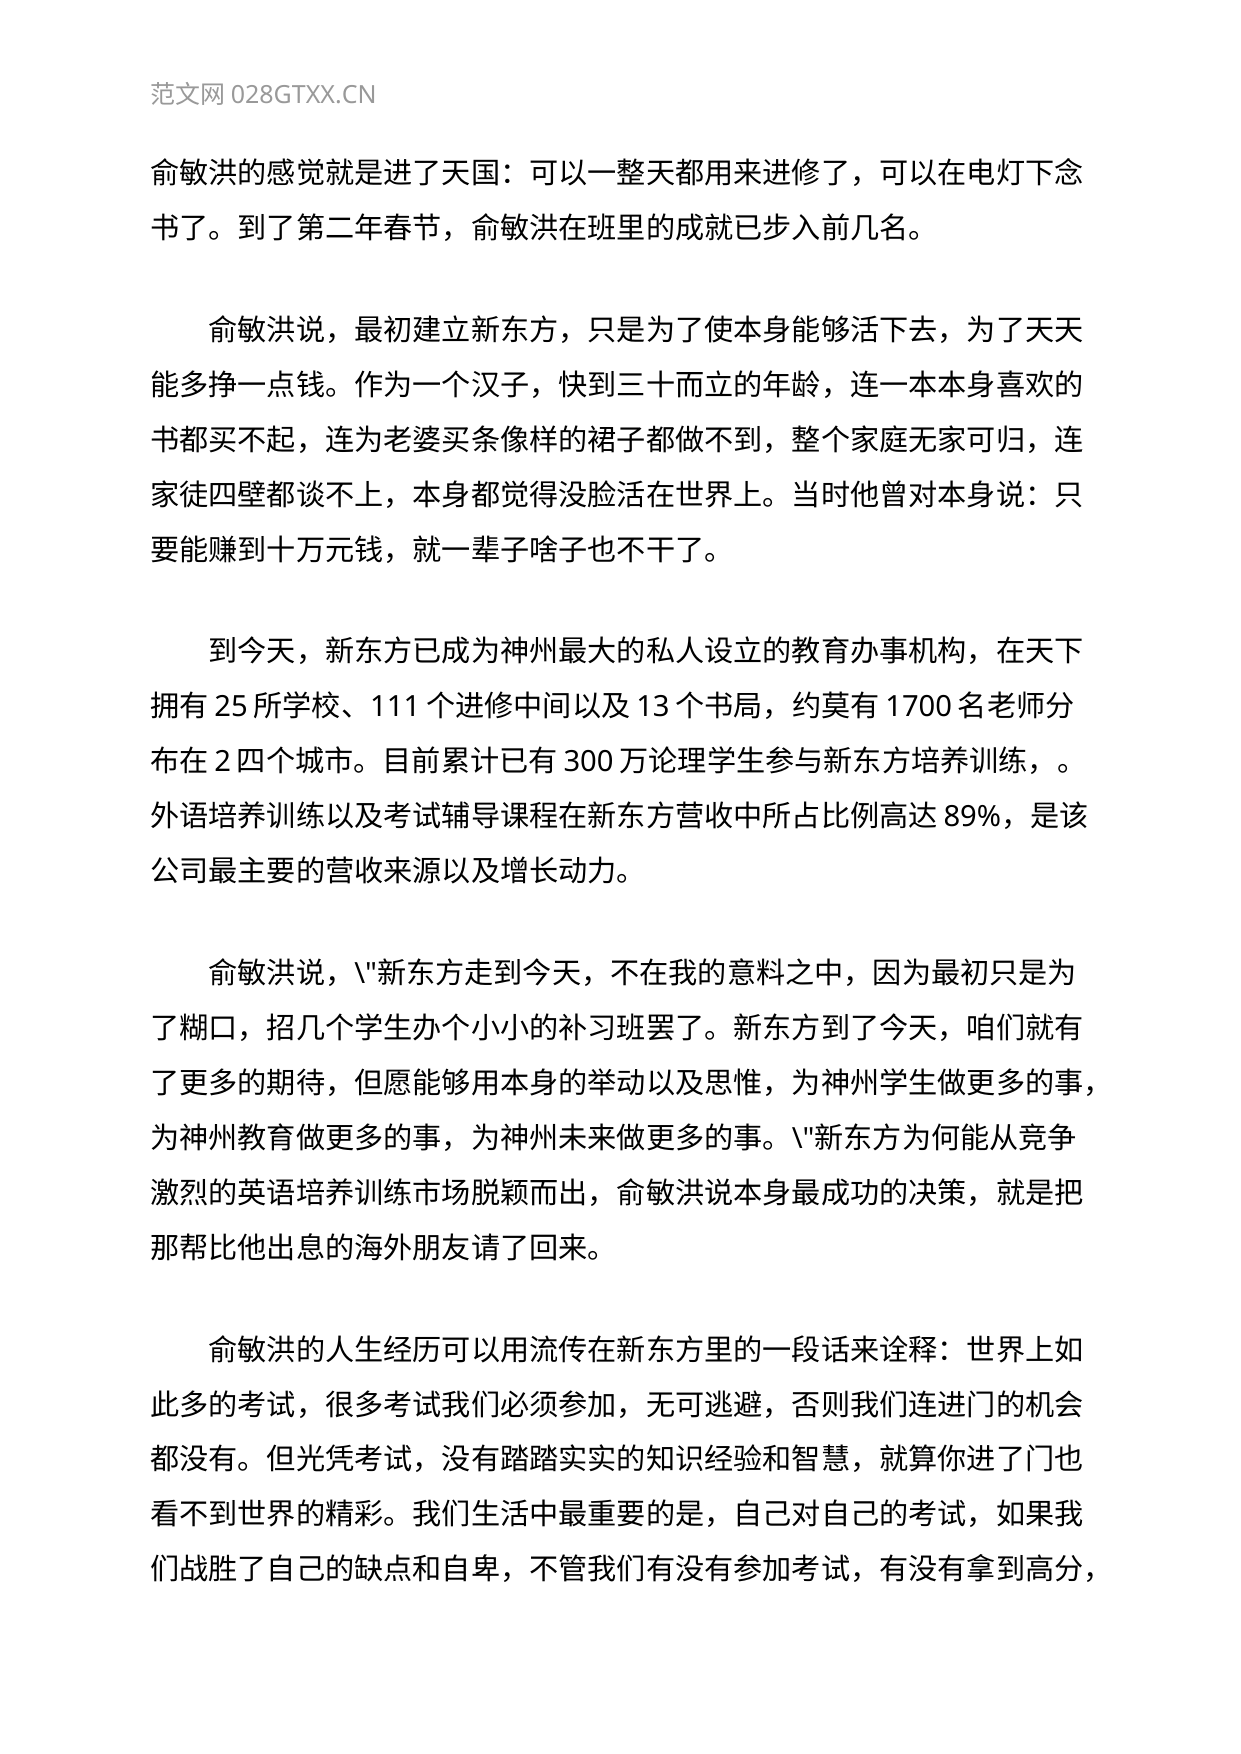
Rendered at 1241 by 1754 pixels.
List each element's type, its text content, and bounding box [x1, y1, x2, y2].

text 俞敏洪说，最初建立新东方，只是为了使本身能够活下去，为了天天能多挣一点钱。作为一个汉子，快到三十而立的年龄，连一本本身喜欢的书都买不起，连为老婆买条像样的裙子都做不到，整个家庭无家可归，连家徒四壁都谈不上，本身都觉得没脸活在世界上。当时他曾对本身说：只要能赚到十万元钱，就一辈子啥子也不干了。 [150, 307, 1090, 568]
text 到今天，新东方已成为神州最大的私人设立的教育办事机构，在天下拥有25所学校、111个进修中间以及13个书局，约莫有1700名老师分布在2四个城市。目前累计已有300万论理学生参与新东方培养训练，。外语培养训练以及考试辅导课程在新东方营收中所占比例高达89%，是该公司最主要的营收来源以及增长动力。 [150, 628, 1090, 890]
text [150, 150, 1090, 247]
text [150, 1326, 1090, 1588]
text 俞敏洪说，\"新东方走到今天，不在我的意料之中，因为最初只是为了糊口，招几个学生办个小小的补习班罢了。新东方到了今天，咱们就有了更多的期待，但愿能够用本身的举动以及思惟，为神州学生做更多的事，为神州教育做更多的事，为神州未来做更多的事。\"新东方为何能从竞争激烈的英语培养训练市场脱颖而出，俞敏洪说本身最成功的决策，就是把那帮比他出息的海外朋友请了回来。 [150, 950, 1090, 1267]
